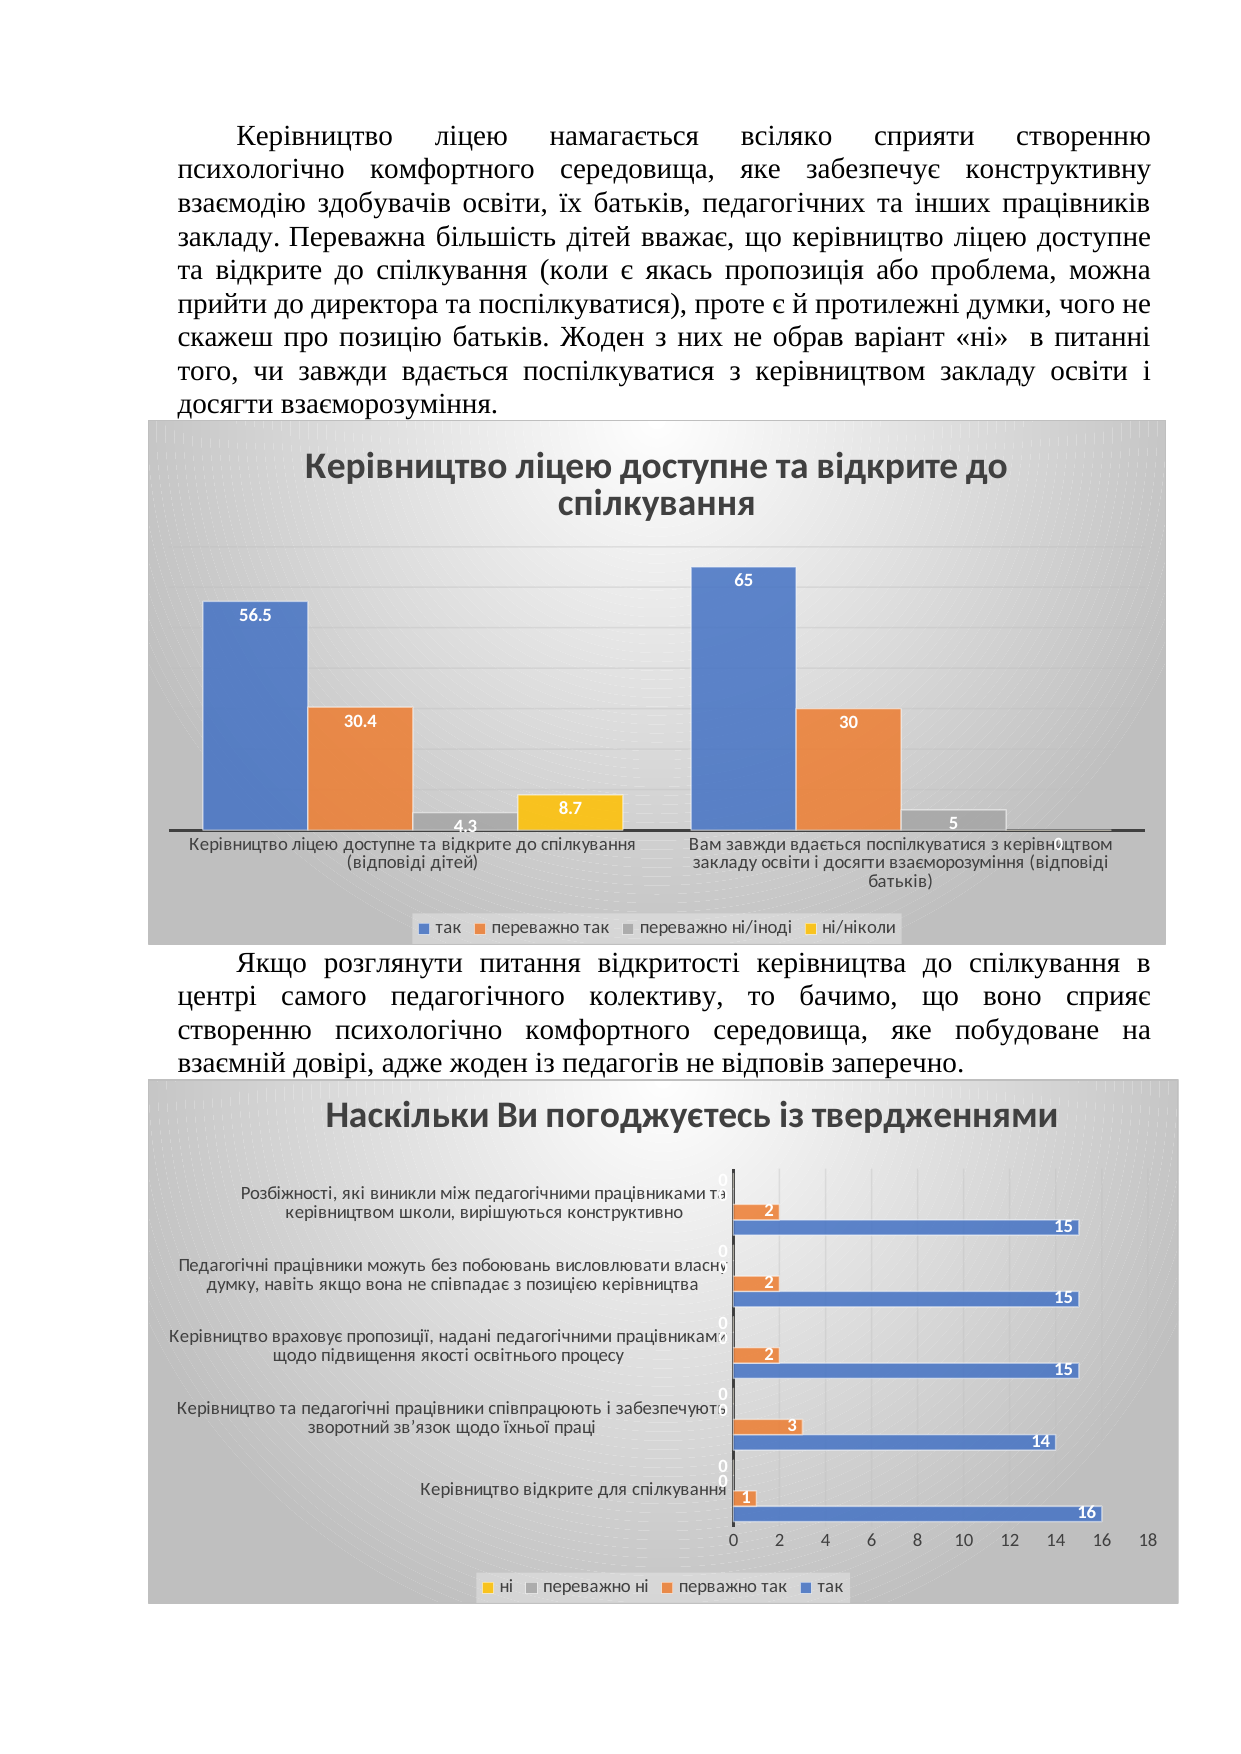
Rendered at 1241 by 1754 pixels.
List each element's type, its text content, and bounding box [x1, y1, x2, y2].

text Керівництво ліцею намагається всіляко сприяти створенню психологічно комфортного середовища, яке забезпечує конструктивну взаємодію здобувачів освіти, їх батьків, педагогічних та інших працівників закладу. Переважна більшість дітей вважає, що керівництво ліцею доступне та відкрите до спілкування (коли є якась пропозиція або проблема, можна прийти до директора та поспілкуватися), проте є й протилежні думки, чого не скажеш про позицію батьків. Жоден з них не обрав варіант «ні» в питанні того, чи завжди вдається поспілкуватися з керівництвом закладу освіти і досягти взаєморозуміння. [177, 118, 1152, 420]
text Якщо розглянути питання відкритості керівництва до спілкування в центрі самого педагогічного колективу, то бачимо, що воно сприяє створенню психологічно комфортного середовища, яке побудоване на взаємній довірі, адже жоден із педагогів не відповів заперечно. [177, 945, 1152, 1079]
